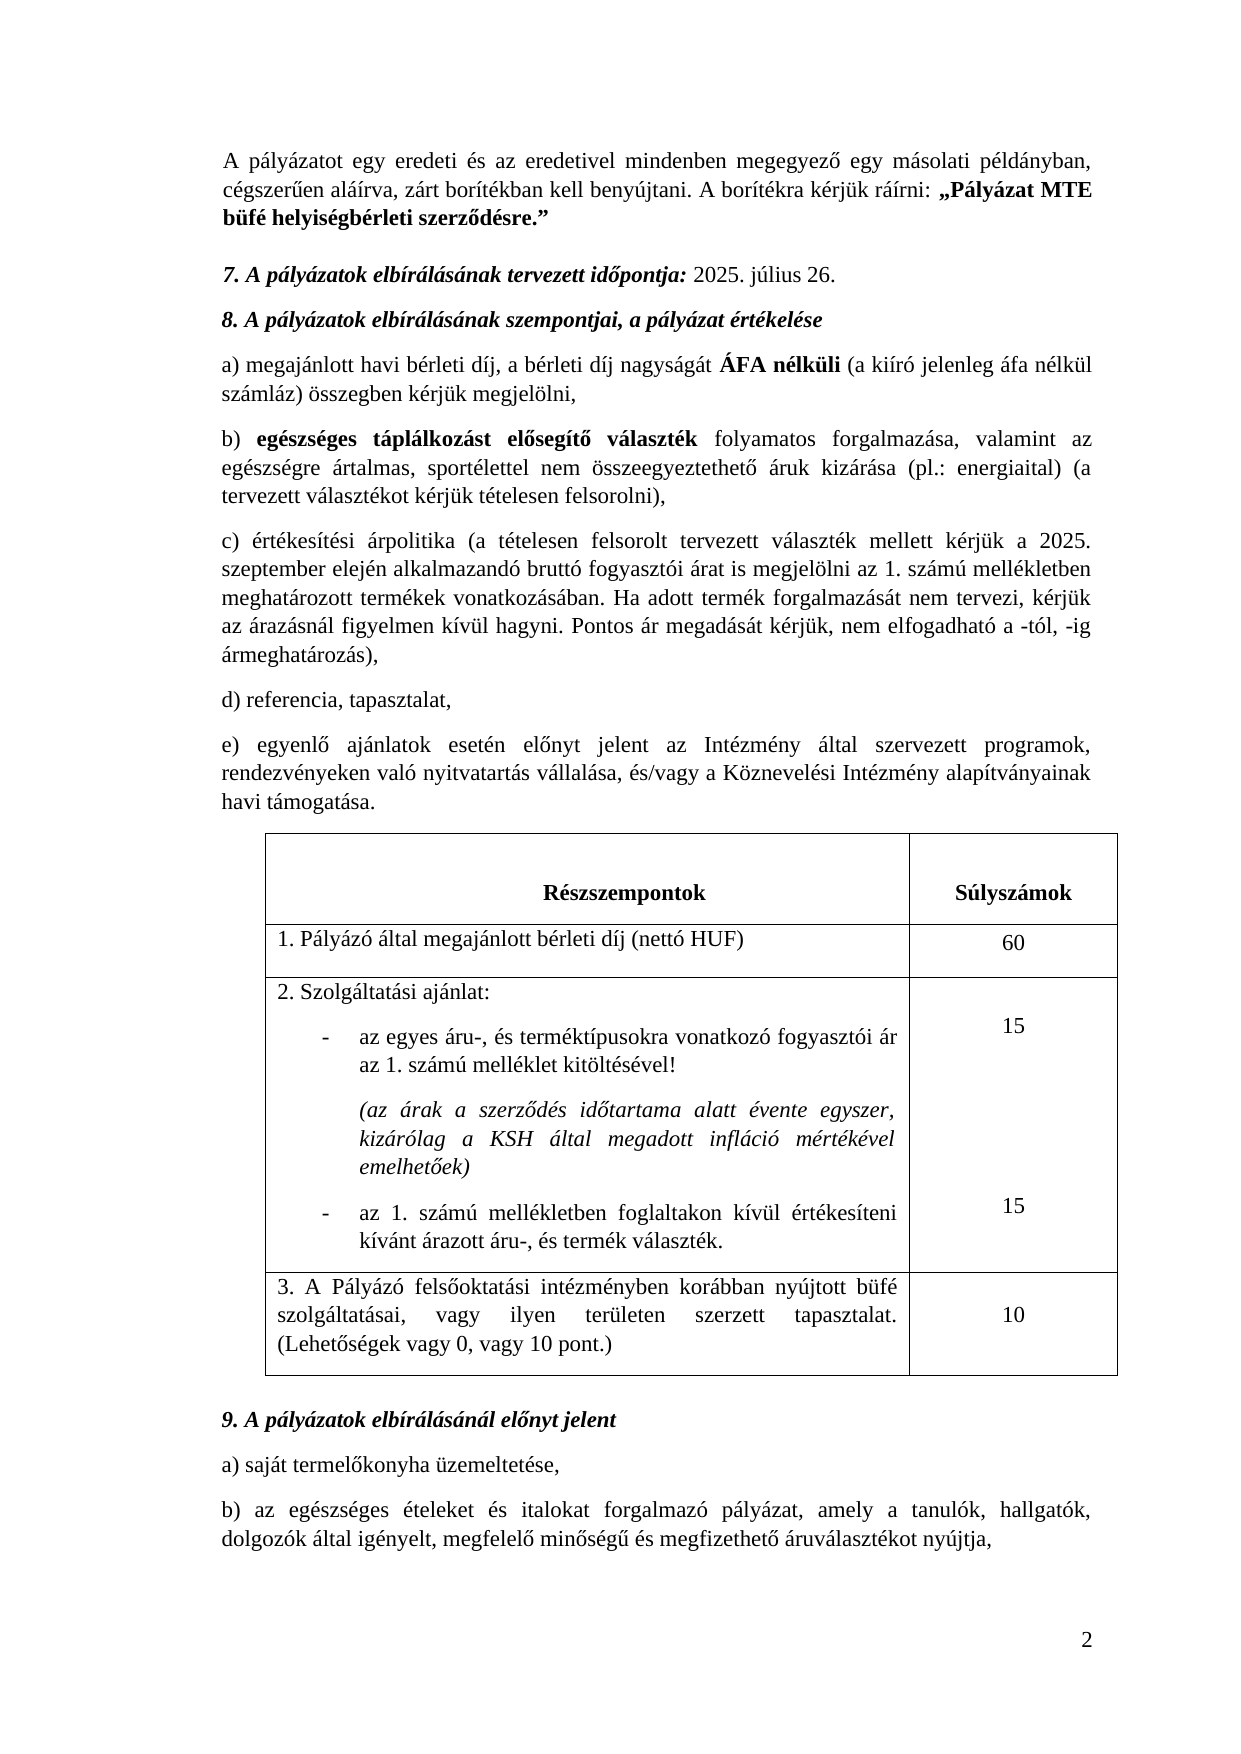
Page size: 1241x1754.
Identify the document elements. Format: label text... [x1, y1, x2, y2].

table_cell 2. Szolgáltatási ajánlat: az egyes áru-, és terméktípusokra vonatkozó fogyasztói ár az 1. számú melléklet kitöltésével! (az árak a szerződés időtartama alatt évente egyszer, kizárólag a KSH által megadott infláció mértékével emelhetőek) az 1. számú mellékletben foglaltakon kívül értékesíteni kívánt árazott áru-, és termék választék. [266, 978, 909, 1272]
table_cell 1. Pályázó által megajánlott bérleti díj (nettó HUF) [266, 925, 909, 977]
text 8. A pályázatok elbírálásának szempontjai, a pályázat értékelése [221, 306, 1093, 333]
list A pályázatot egy eredeti és az eredetivel mindenben megegyező egy másolati példányban, cégszerűen aláírva, zárt borítékban kell benyújtani. A borítékra kérjük ráírni: „Pályázat MTE büfé helyiségbérleti szerződésre.” [223, 148, 1093, 231]
text b) az egészséges ételeket és italokat forgalmazó pályázat, amely a tanulók, hallgatók, dolgozók által igényelt, megfelelő minőségű és megfizethető áruválasztékot nyújtja, [221, 1497, 1093, 1551]
text 9. A pályázatok elbírálásánál előnyt jelent [148, 1406, 1093, 1433]
text a) megajánlott havi bérleti díj, a bérleti díj nagyságát ÁFA nélküli (a kiíró jelenleg áfa nélkül számláz) összegben kérjük megjelölni, [221, 352, 1093, 406]
text d) referencia, tapasztalat, [221, 686, 1093, 712]
text e) egyenlő ajánlatok esetén előnyt jelent az Intézmény által szervezett programok, rendezvényeken való nyitvatartás vállalása, és/vagy a Köznevelési Intézmény alapítványainak havi támogatása. [221, 731, 1093, 814]
text b) egészséges táplálkozást elősegítő választék folyamatos forgalmazása, valamint az egészségre ártalmas, sportélettel nem összeegyeztethető áruk kizárása (pl.: energiaital) (a tervezett választékot kérjük tételesen felsorolni), [221, 425, 1093, 508]
table_header Súlyszámok [910, 834, 1117, 924]
table_cell 10 [910, 1273, 1117, 1375]
text a) saját termelőkonyha üzemeltetése, [148, 1451, 1093, 1478]
list 7. A pályázatok elbírálásának tervezett időpontja: 2025. július 26. [223, 261, 1093, 288]
table_cell 3. A Pályázó felsőoktatási intézményben korábban nyújtott büfé szolgáltatásai, vagy ilyen területen szerzett tapasztalat. (Lehetőségek vagy 0, vagy 10 pont.) [266, 1273, 909, 1375]
table_cell 15 15 [910, 978, 1117, 1272]
table_cell 60 [910, 925, 1117, 977]
table_header Részszempontok [266, 834, 909, 924]
text c) értékesítési árpolitika (a tételesen felsorolt tervezett választék mellett kérjük a 2025. szeptember elején alkalmazandó bruttó fogyasztói árat is megjelölni az 1. számú mellékletben meghatározott termékek vonatkozásában. Ha adott termék forgalmazását nem tervezi, kérjük az árazásnál figyelmen kívül hagyni. Pontos ár megadását kérjük, nem elfogadható a -tól, -ig ármeghatározás), [221, 527, 1093, 667]
